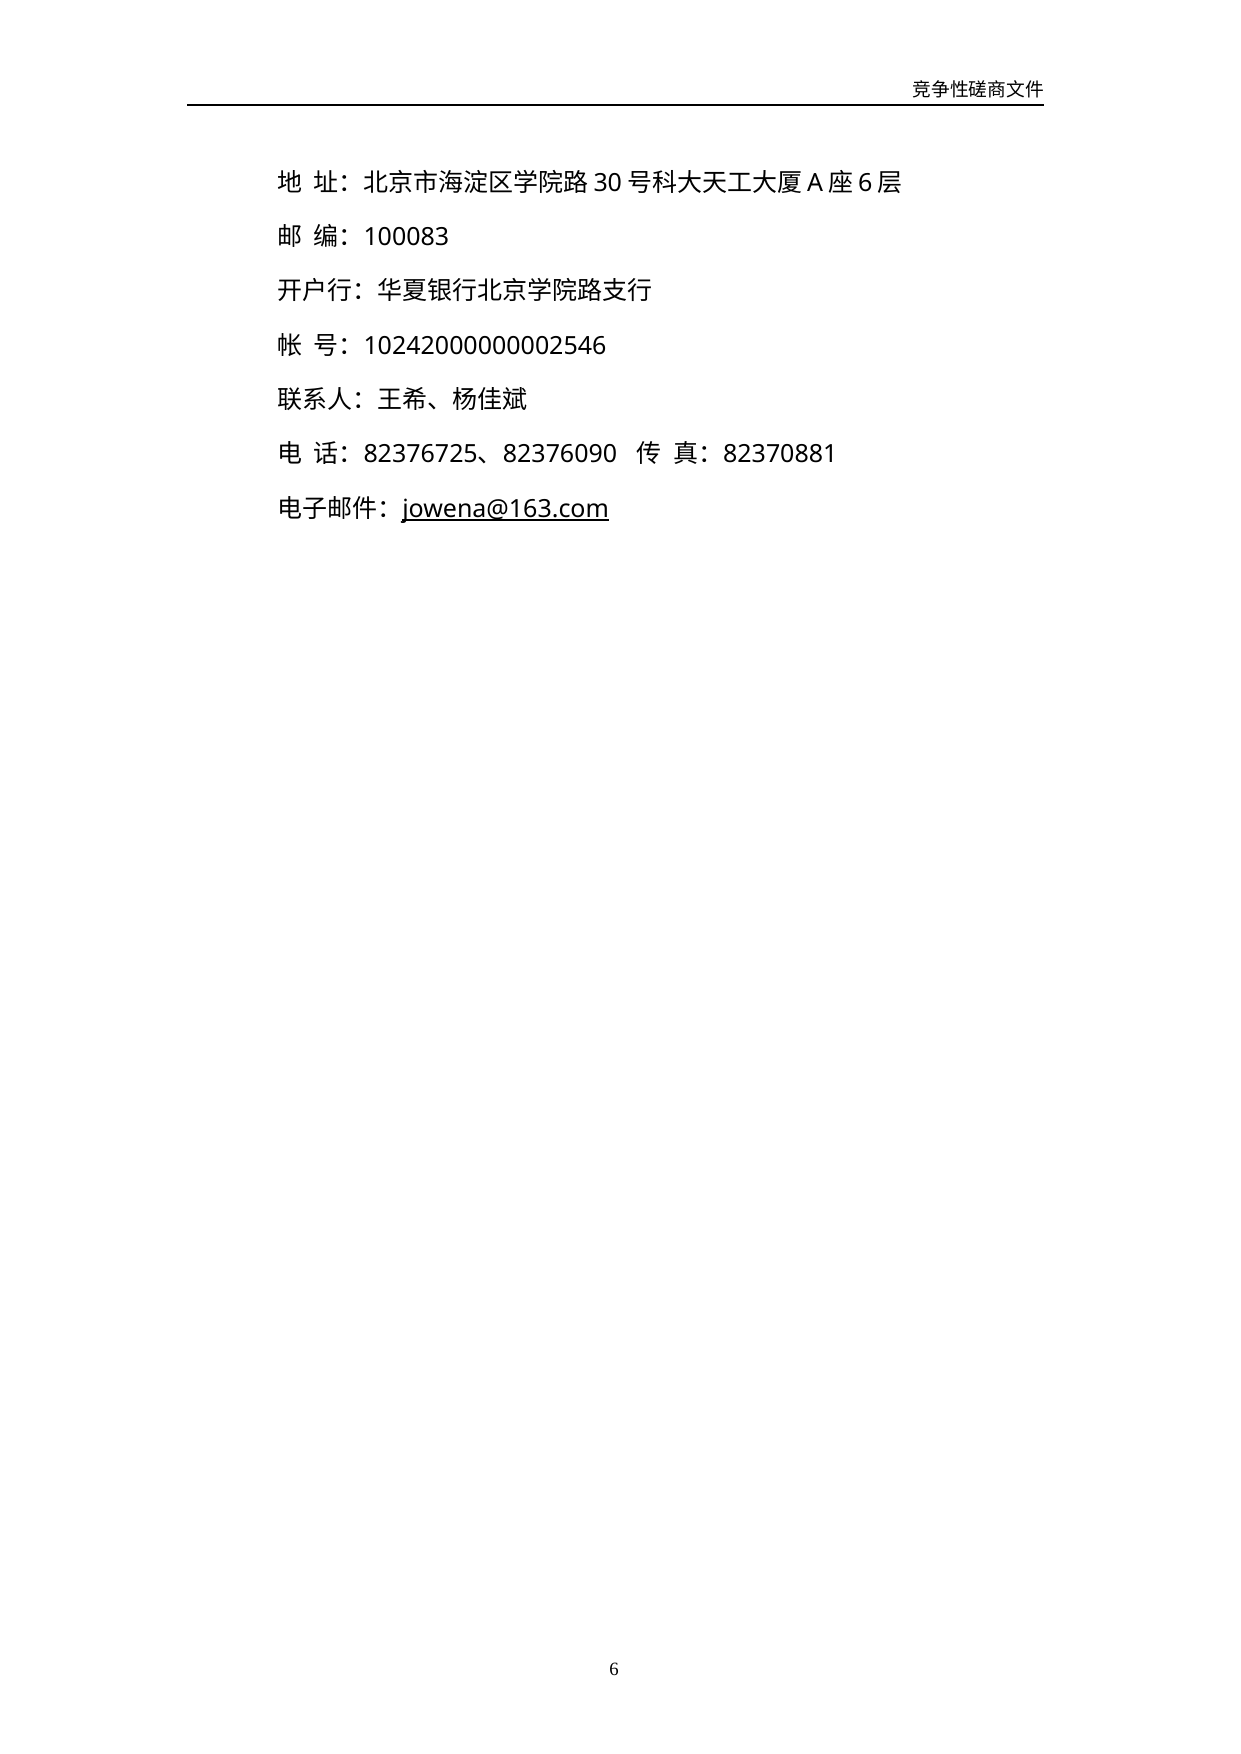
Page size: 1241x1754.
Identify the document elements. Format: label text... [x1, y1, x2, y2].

text 电子邮件：jowena@163.com [239, 488, 1053, 524]
text 开户行：华夏银行北京学院路支行 [239, 271, 1053, 307]
text 电 话：82376725、82376090 传 真：82370881 [239, 434, 1053, 470]
text 邮 编：100083 [239, 216, 1053, 253]
text 帐 号：10242000000002546 [239, 325, 1053, 361]
text 地 址：北京市海淀区学院路30号科大天工大厦A座6层 [239, 162, 1053, 198]
text 联系人：王希、杨佳斌 [239, 379, 1053, 416]
